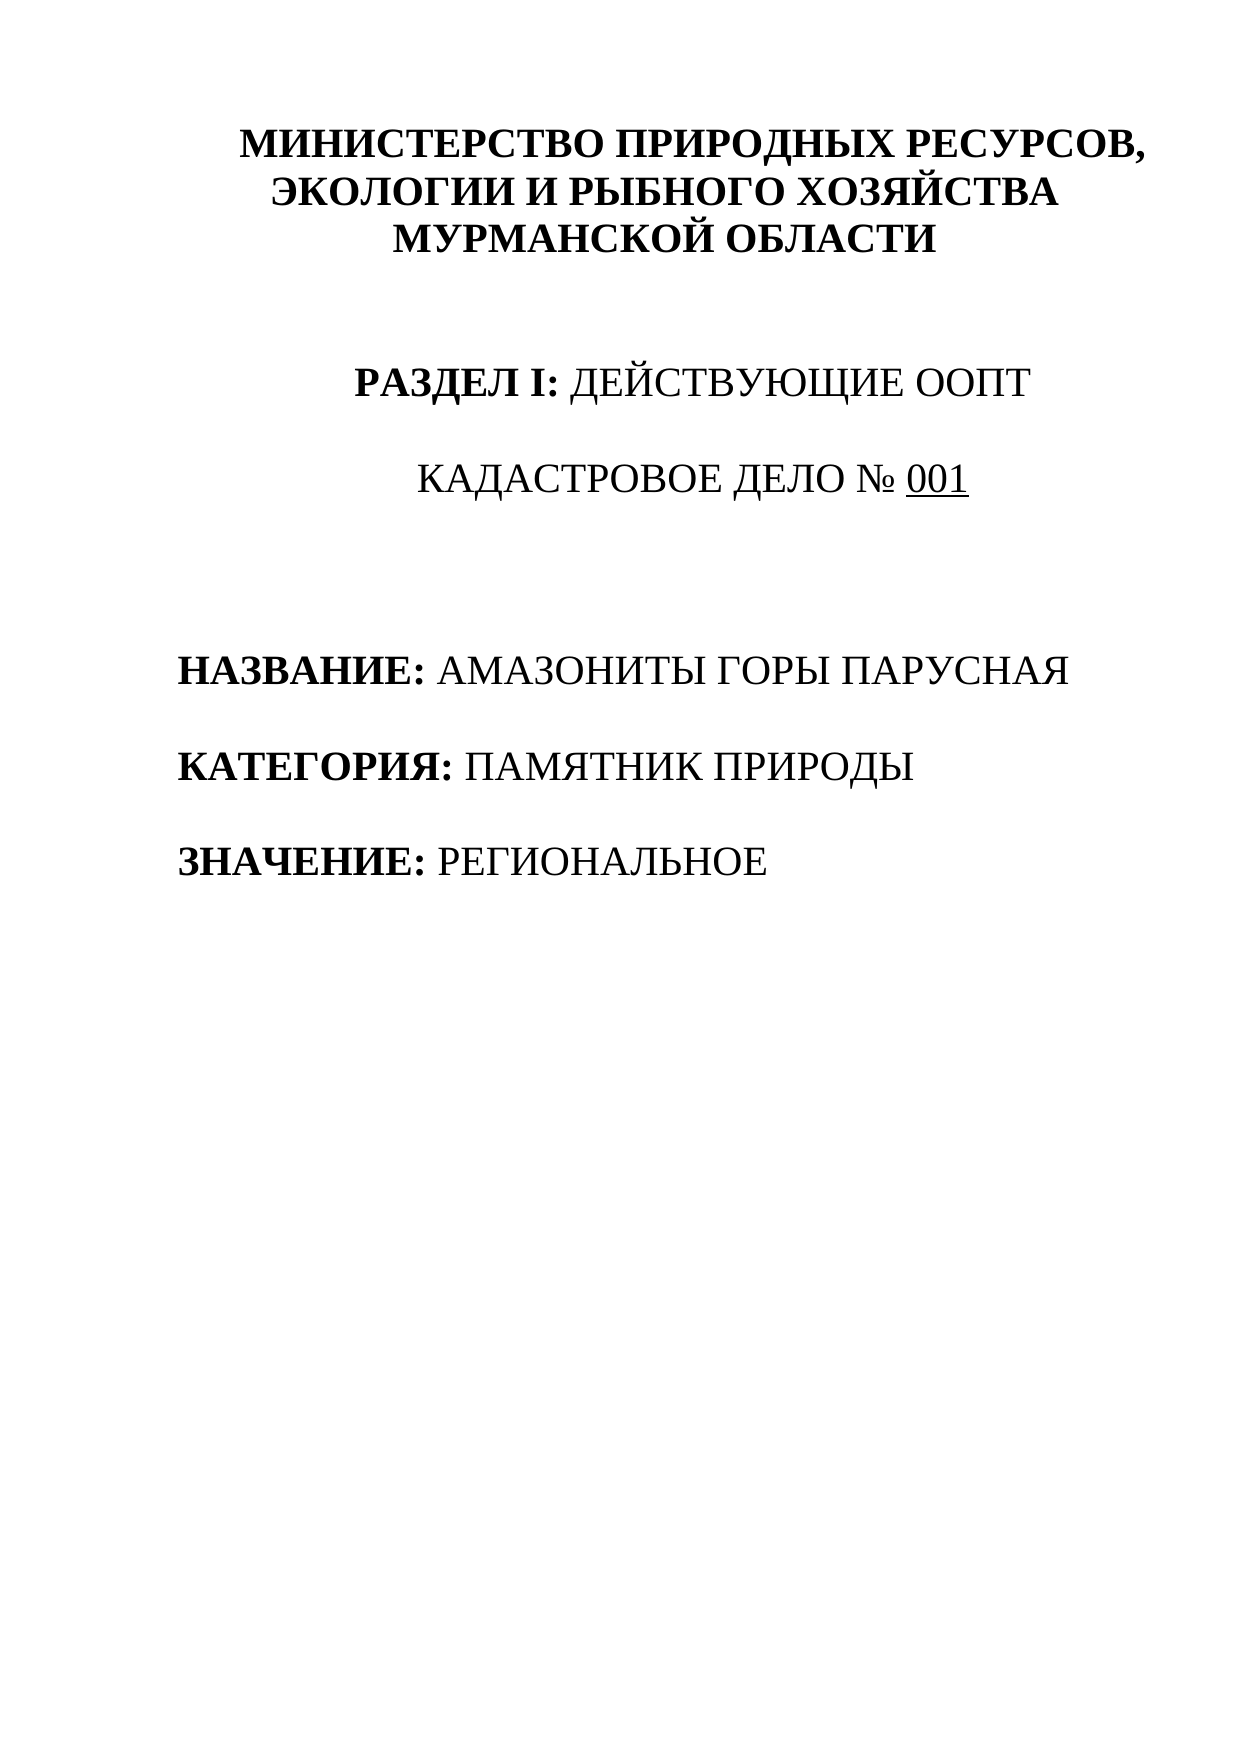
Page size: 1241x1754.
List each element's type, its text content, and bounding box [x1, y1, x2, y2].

text КАДАСТРОВОЕ ДЕЛО № 001 [177, 453, 1152, 501]
text РАЗДЕЛ I: ДЕЙСТВУЮЩИЕ ООПТ [177, 358, 1152, 406]
text ЗНАЧЕНИЕ: РЕГИОНАЛЬНОЕ [177, 837, 1152, 885]
text КАТЕГОРИЯ: ПАМЯТНИК ПРИРОДЫ [177, 741, 1152, 789]
text МИНИСТЕРСТВО ПРИРОДНЫХ РЕСУРСОВ, ЭКОЛОГИИ И РЫБНОГО ХОЗЯЙСТВА МУРМАНСКОЙ ОБЛАСТИ [177, 118, 1152, 262]
text НАЗВАНИЕ: АМАЗОНИТЫ ГОРЫ ПАРУСНАЯ [177, 645, 1152, 693]
